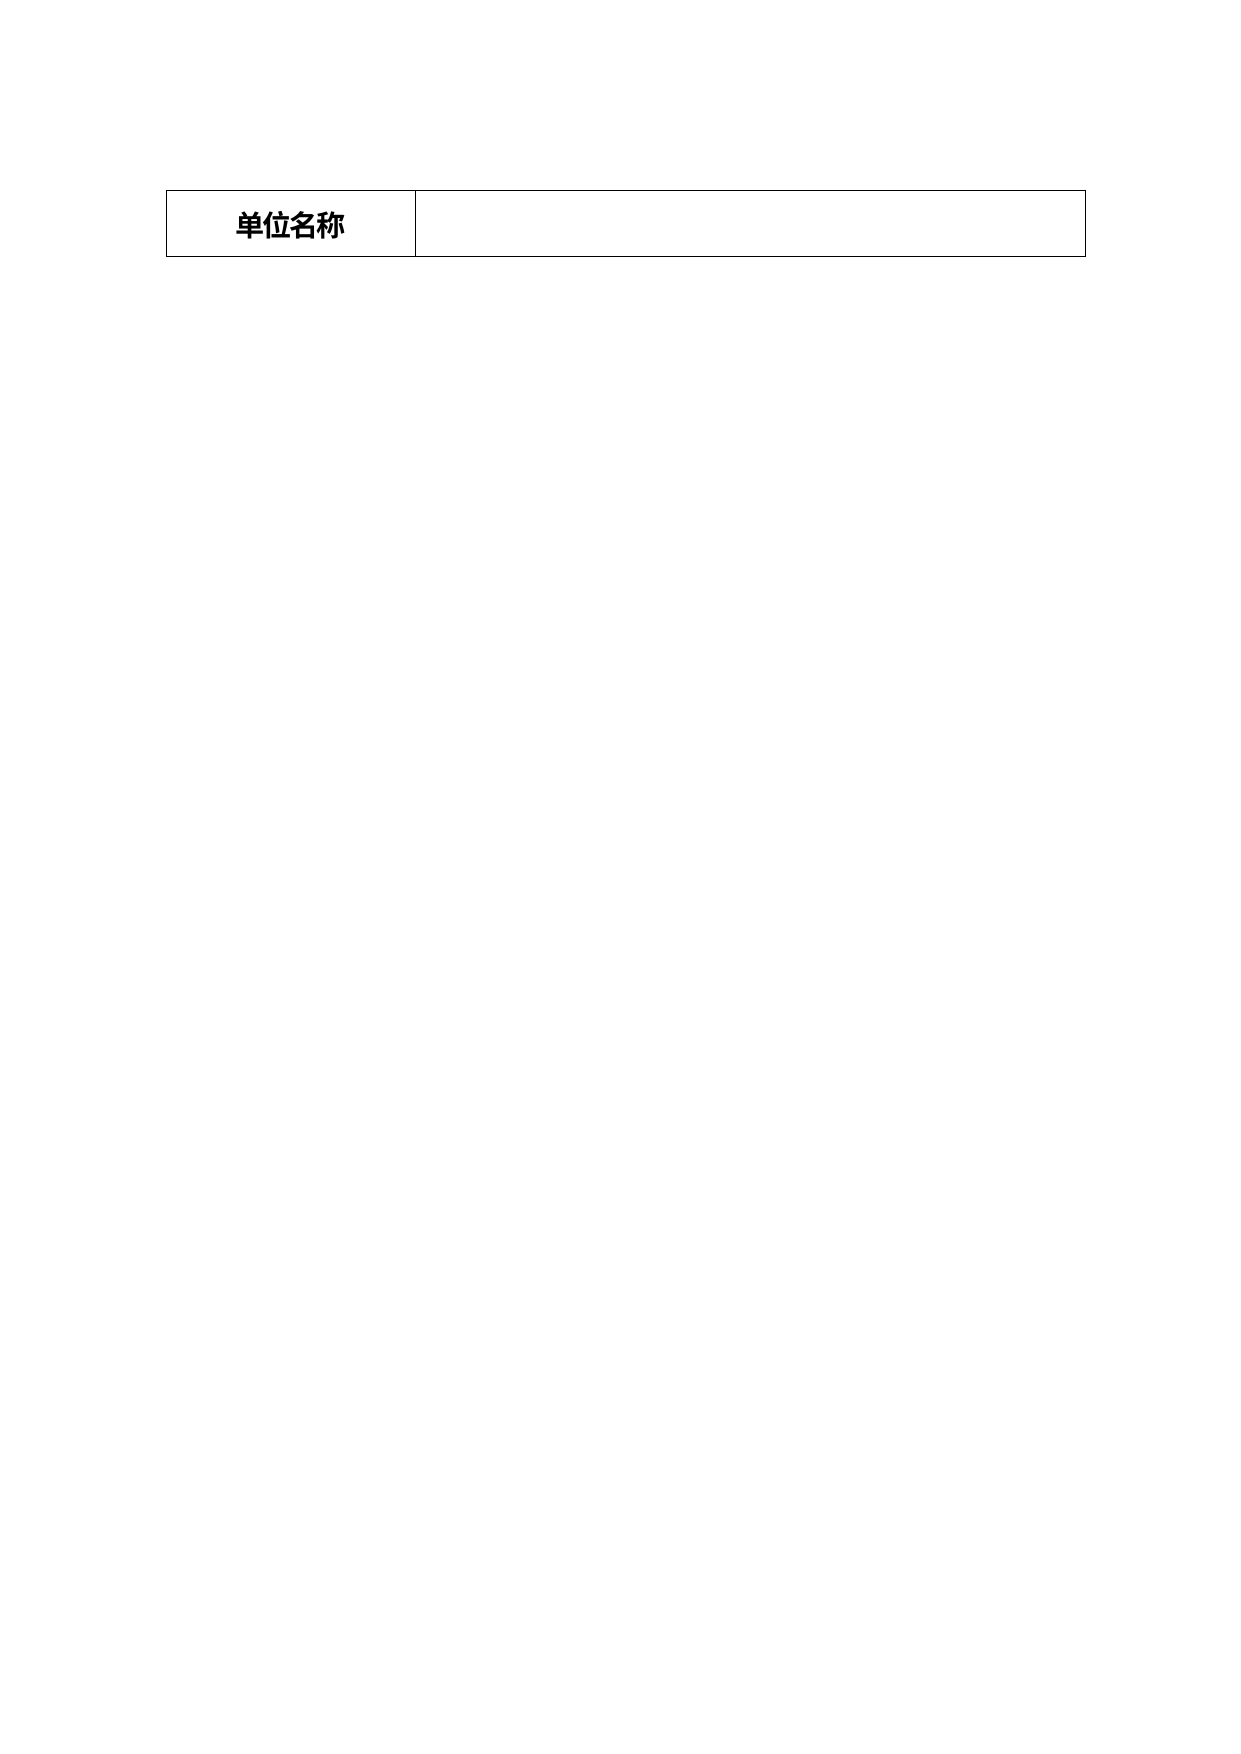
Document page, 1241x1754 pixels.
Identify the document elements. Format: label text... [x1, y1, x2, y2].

table_header [416, 191, 1085, 256]
table_header 单位名称 [167, 191, 415, 256]
